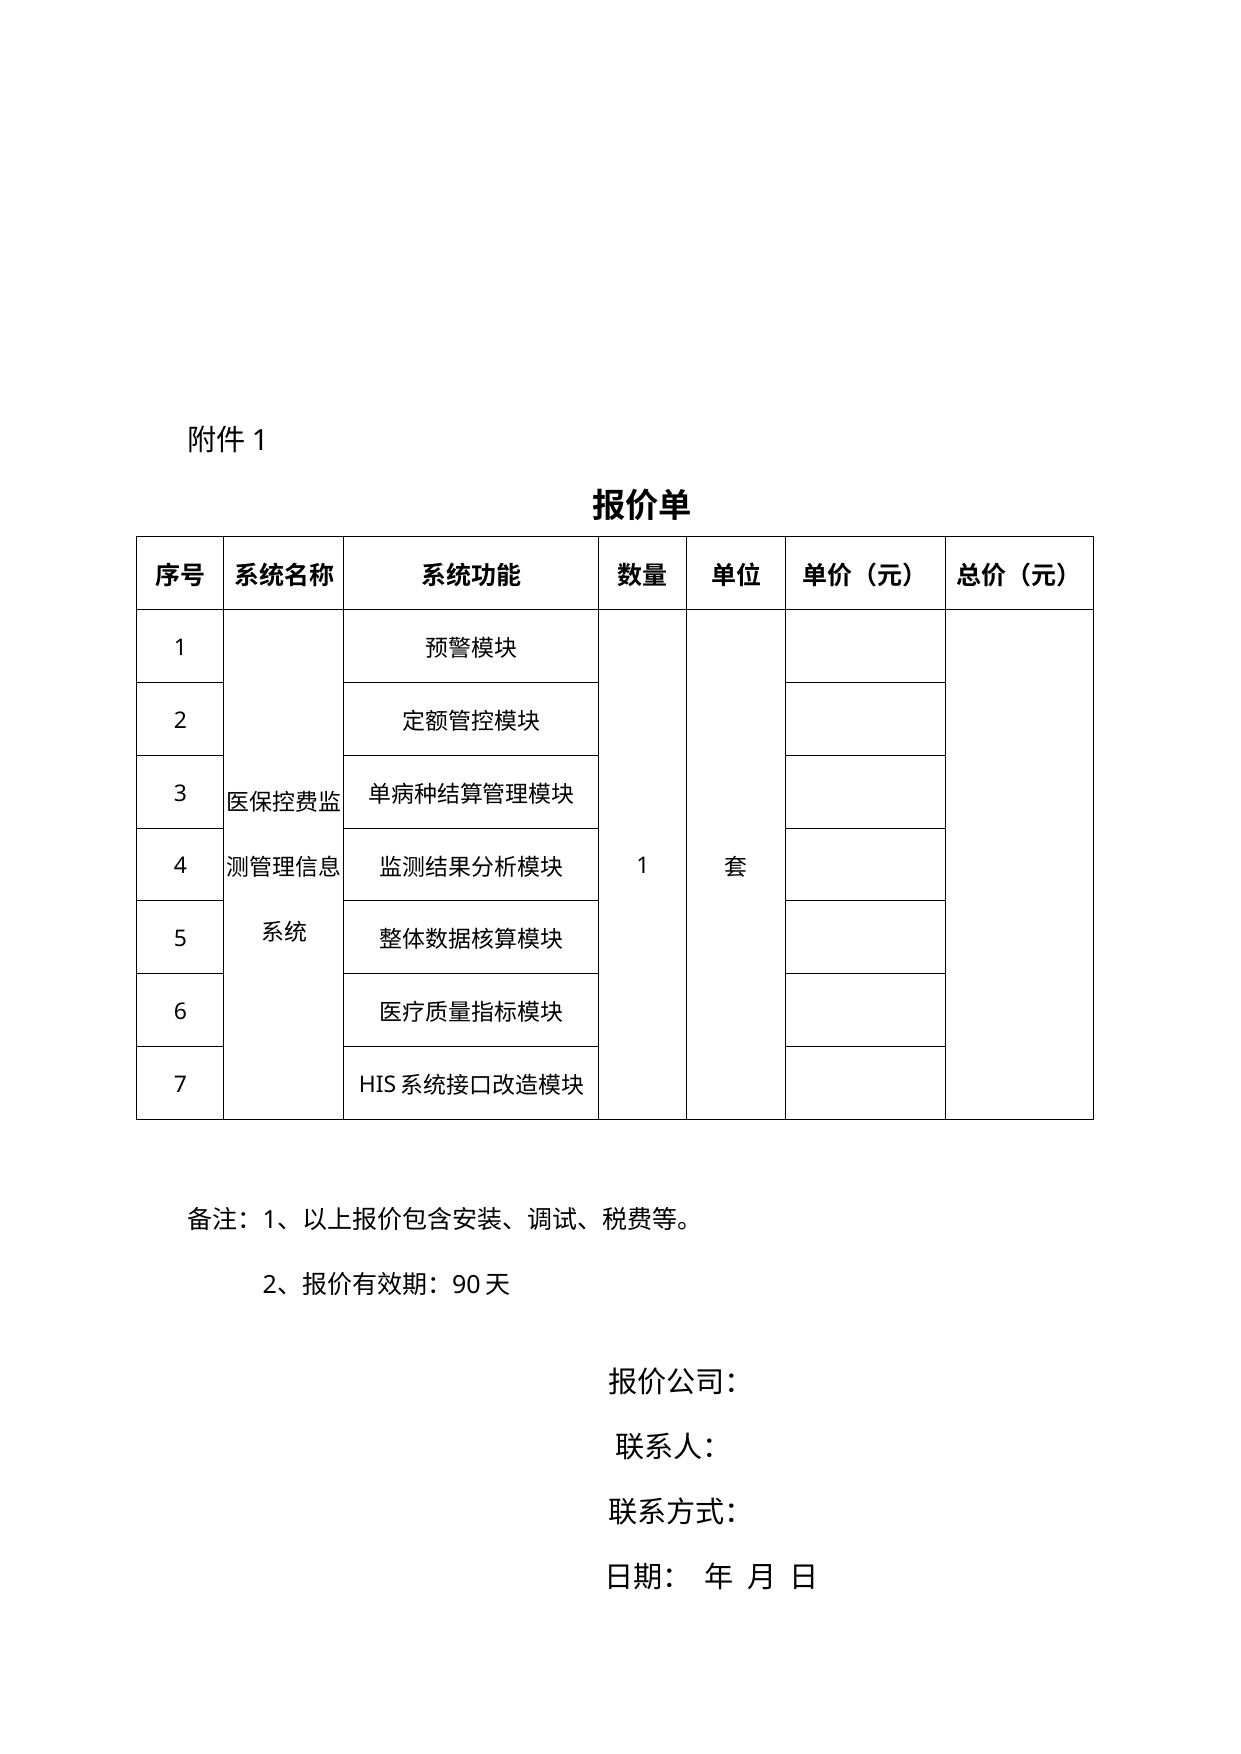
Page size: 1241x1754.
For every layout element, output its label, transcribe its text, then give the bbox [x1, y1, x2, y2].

table_header 总价（元） [946, 537, 1093, 609]
table_cell [786, 683, 945, 754]
table_cell 2 [137, 683, 223, 754]
table_cell 1 [137, 610, 223, 682]
text 报价单 [187, 471, 1053, 536]
table_cell 医保控费监测管理信息系统 [224, 610, 343, 1119]
table_cell [946, 610, 1093, 1119]
table_cell 医疗质量指标模块 [344, 974, 598, 1046]
text 报价公司： [187, 1348, 1053, 1413]
table_cell 4 [137, 829, 223, 900]
table_cell [786, 756, 945, 827]
text 日期： 年 月 日 [187, 1543, 1053, 1608]
table_cell [786, 974, 945, 1046]
table_header 序号 [137, 537, 223, 609]
table_cell 定额管控模块 [344, 683, 598, 754]
table_cell 单病种结算管理模块 [344, 756, 598, 827]
table_header 系统功能 [344, 537, 598, 609]
table_header 单价（元） [786, 537, 945, 609]
table_header 系统名称 [224, 537, 343, 609]
table_cell 套 [687, 610, 785, 1119]
table_cell 7 [137, 1047, 223, 1119]
table_header 单位 [687, 537, 785, 609]
text 备注：1、以上报价包含安装、调试、税费等。 [187, 1185, 1053, 1250]
table_cell 6 [137, 974, 223, 1046]
table_cell 整体数据核算模块 [344, 901, 598, 973]
text 联系人： [187, 1413, 1053, 1478]
table_cell 预警模块 [344, 610, 598, 682]
table_cell [786, 1047, 945, 1119]
table_cell 5 [137, 901, 223, 973]
table_cell 监测结果分析模块 [344, 829, 598, 900]
table_cell HIS系统接口改造模块 [344, 1047, 598, 1119]
text 附件1 [187, 406, 1053, 471]
table_cell [786, 610, 945, 682]
table_cell [786, 829, 945, 900]
table_cell [786, 901, 945, 973]
table_header 数量 [599, 537, 686, 609]
table_cell 3 [137, 756, 223, 827]
text 2、报价有效期：90天 [187, 1250, 1053, 1315]
text 联系方式： [187, 1478, 1053, 1543]
table_cell 1 [599, 610, 686, 1119]
